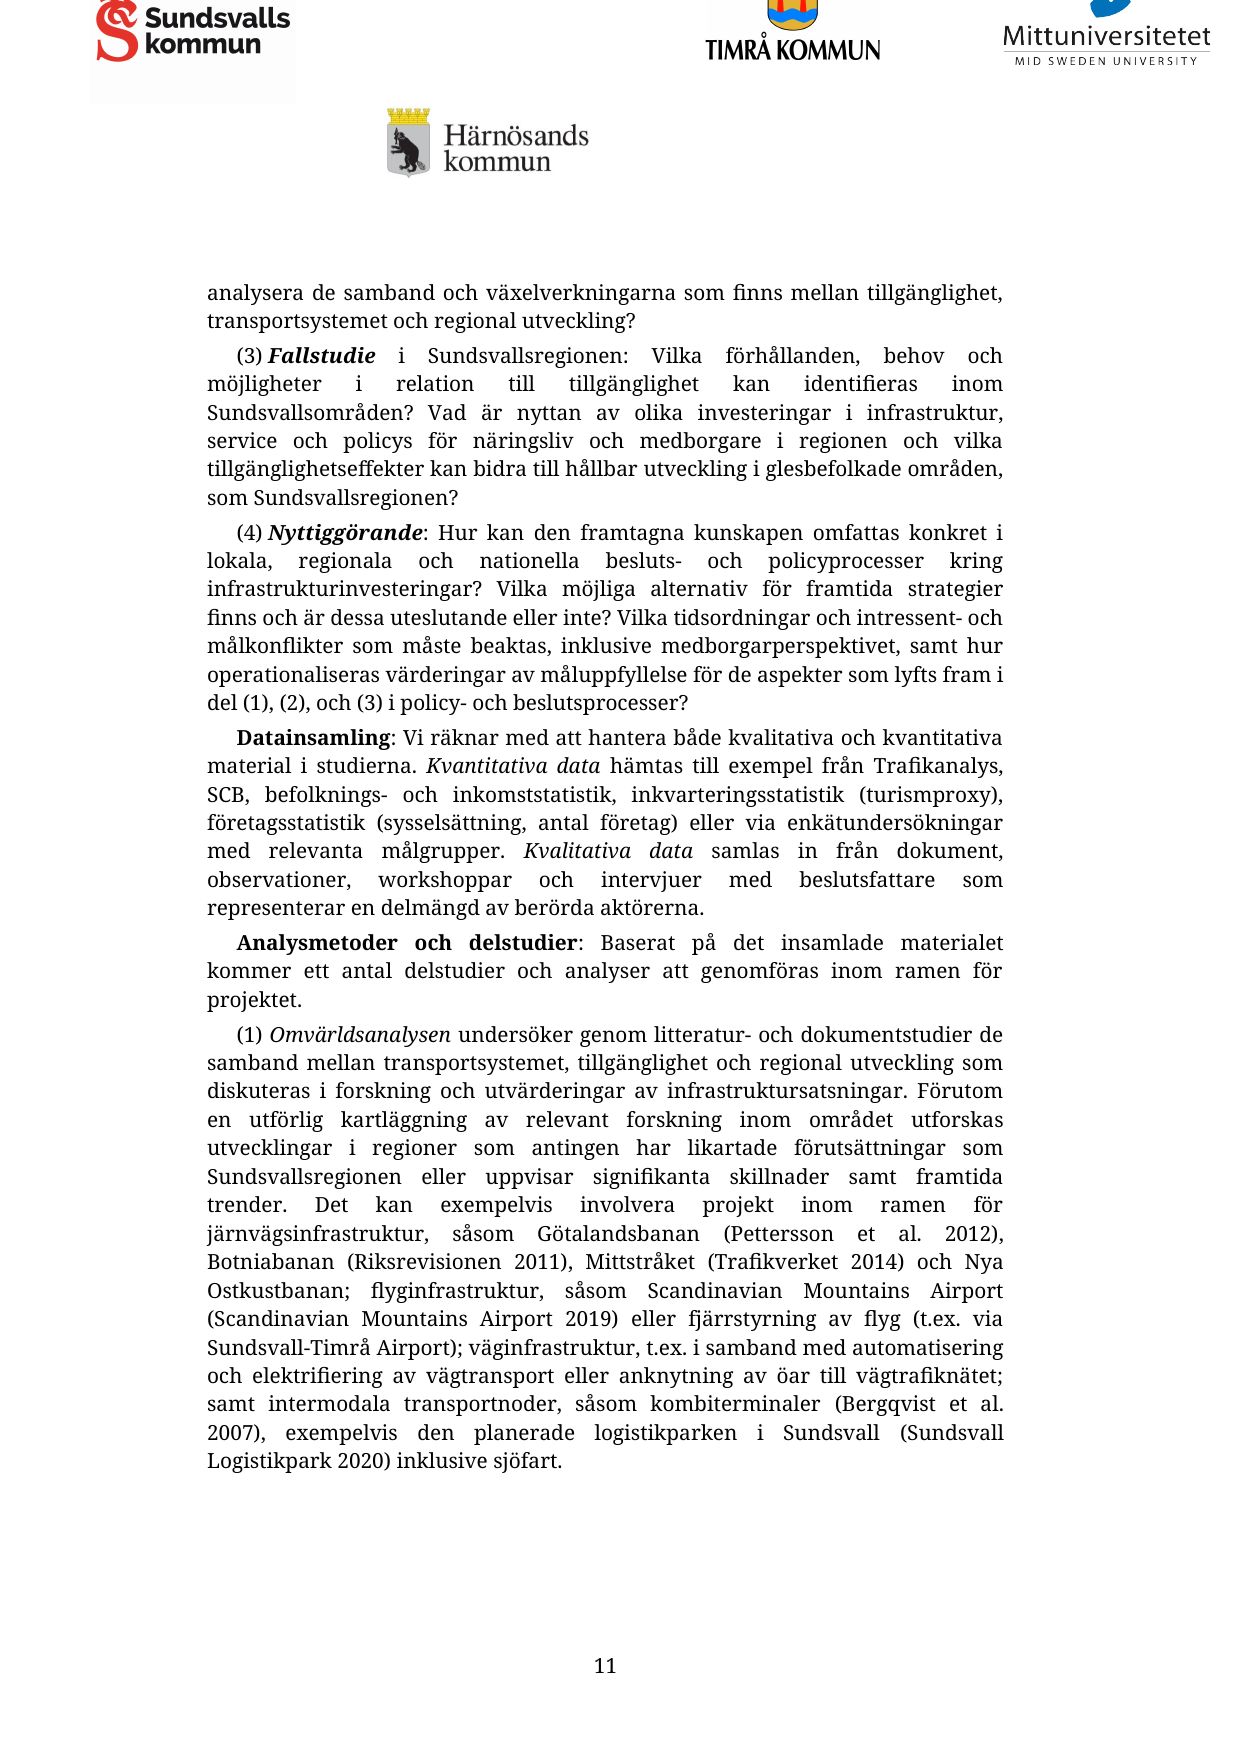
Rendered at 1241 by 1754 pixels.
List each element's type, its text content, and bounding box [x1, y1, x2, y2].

list Fallstudie i Sundsvallsregionen: Vilka förhållanden, behov och möjligheter i relation till tillgänglighet kan identifieras inom Sundsvallsområden? Vad är nyttan av olika investeringar i infrastruktur, service och policys för näringsliv och medborgare i regionen och vilka tillgänglighetseffekter kan bidra till hållbar utveckling i glesbefolkade områden, som Sundsvallsregionen? [207, 341, 1004, 511]
text Datainsamling: Vi räknar med att hantera både kvalitativa och kvantitativa material i studierna. Kvantitativa data hämtas till exempel från Trafikanalys, SCB, befolknings- och inkomststatistik, inkvarteringsstatistik (turismproxy), företagsstatistik (sysselsättning, antal företag) eller via enkätundersökningar med relevanta målgrupper. Kvalitativa data samlas in från dokument, observationer, workshoppar och intervjuer med beslutsfattare som representerar en delmängd av berörda aktörerna. [207, 723, 1004, 922]
picture [90, 0, 297, 104]
list Nyttiggörande: Hur kan den framtagna kunskapen omfattas konkret i lokala, regionala och nationella besluts- och policyprocesser kring infrastrukturinvesteringar? Vilka möjliga alternativ för framtida strategier finns och är dessa uteslutande eller inte? Vilka tidsordningar och intressent- och målkonflikter som måste beaktas, inklusive medborgarperspektivet, samt hur operationaliseras värderingar av måluppfyllelse för de aspekter som lyfts fram i del (1), (2), och (3) i policy- och beslutsprocesser? [207, 518, 1004, 717]
picture [1003, 0, 1211, 65]
picture [705, 0, 880, 60]
text Analysmetoder och delstudier: Baserat på det insamlade materialet kommer ett antal delstudier och analyser att genomföras inom ramen för projektet. [207, 928, 1004, 1013]
text (1) Omvärldsanalysen undersöker genom litteratur- och dokumentstudier de samband mellan transportsystemet, tillgänglighet och regional utveckling som diskuteras i forskning och utvärderingar av infrastruktursatsningar. Förutom en utförlig kartläggning av relevant forskning inom området utforskas utvecklingar i regioner som antingen har likartade förutsättningar som Sundsvallsregionen eller uppvisar signifikanta skillnader samt framtida trender. Det kan exempelvis involvera projekt inom ramen för järnvägsinfrastruktur, såsom Götalandsbanan (Pettersson et al. 2012), Botniabanan (Riksrevisionen 2011), Mittstråket (Trafikverket 2014) och Nya Ostkustbanan; flyginfrastruktur, såsom Scandinavian Mountains Airport (Scandinavian Mountains Airport 2019) eller fjärrstyrning av flyg (t.ex. via Sundsvall-Timrå Airport); väginfrastruktur, t.ex. i samband med automatisering och elektrifiering av vägtransport eller anknytning av öar till vägtrafiknätet; samt intermodala transportnoder, såsom kombiterminaler (Bergqvist et al. 2007), exempelvis den planerade logistikparken i Sundsvall (Sundsvall Logistikpark 2020) inklusive sjöfart. [207, 1020, 1004, 1475]
picture [379, 101, 598, 185]
